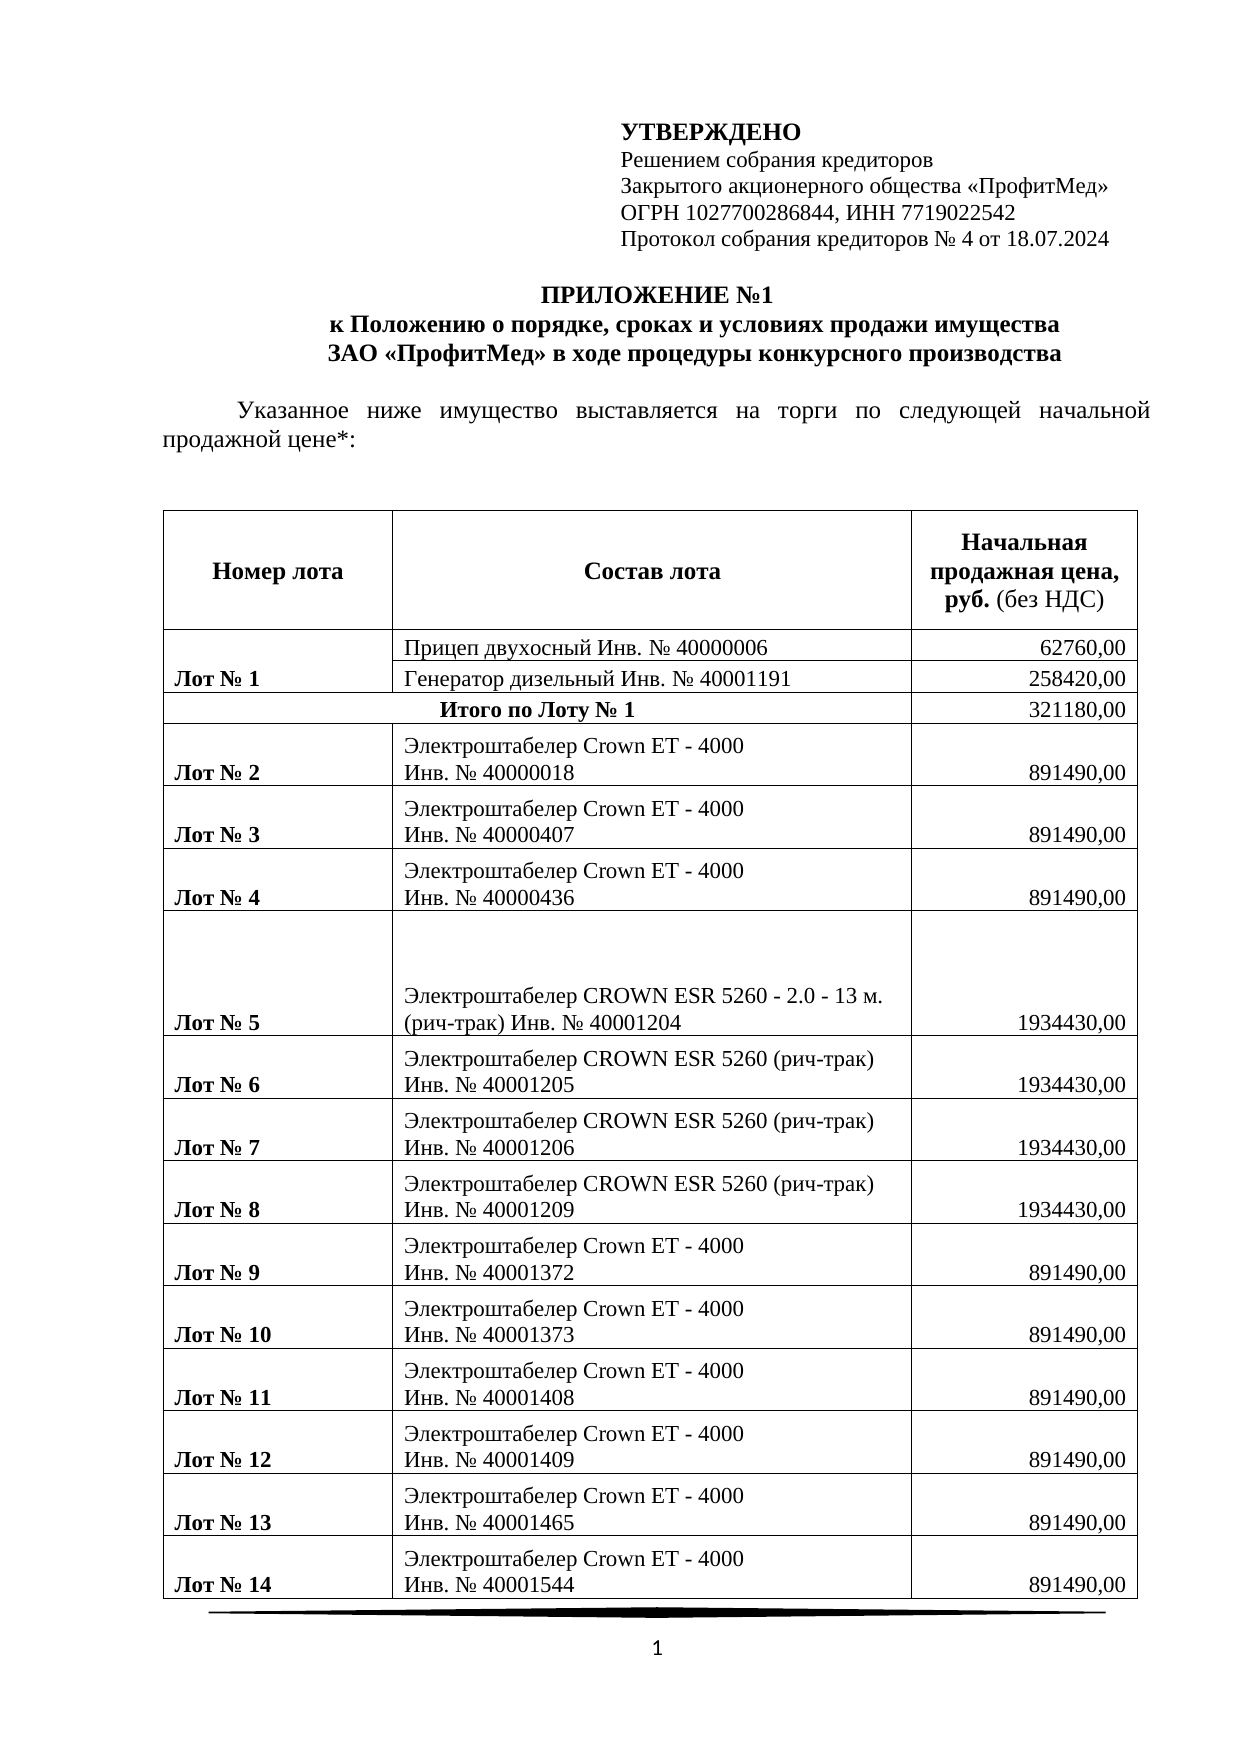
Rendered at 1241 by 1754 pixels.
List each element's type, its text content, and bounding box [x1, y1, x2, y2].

list ПРИЛОЖЕНИЕ №1 [162, 280, 1152, 309]
table_cell Электроштабелер CROWN ESR 5260 (рич-трак) Инв. № 40001209 [393, 1161, 911, 1223]
table_header Начальная продажная цена, руб. (без НДС) [912, 511, 1137, 629]
list Протокол собрания кредиторов № 4 от 18.07.2024 [620, 225, 1152, 252]
table_cell Лот № 13 [164, 1474, 392, 1535]
table_cell Электроштабелер Crown ЕТ - 4000 Инв. № 40001544 [393, 1536, 911, 1598]
table_cell Электроштабелер Crown ЕТ - 4000 Инв. № 40001408 [393, 1349, 911, 1410]
table_cell Лот № 7 [164, 1099, 392, 1160]
table_cell Генератор дизельный Инв. № 40001191 [393, 661, 911, 692]
text УТВЕРЖДЕНО [620, 117, 1152, 146]
table_cell Лот № 12 [164, 1411, 392, 1473]
text Закрытого акционерного общества «ПрофитМед» ОГРН 1027700286844, ИНН 7719022542 [620, 172, 1152, 225]
table_cell Электроштабелер Crown ЕТ - 4000 Инв. № 40001409 [393, 1411, 911, 1473]
table_cell 1934430,00 [912, 1036, 1137, 1098]
table_cell 1934430,00 [912, 1099, 1137, 1160]
table_cell 891490,00 [912, 849, 1137, 910]
text Решением собрания кредиторов [620, 146, 1152, 172]
table_cell 891490,00 [912, 1536, 1137, 1598]
table_cell Электроштабелер CROWN ESR 5260 (рич-трак) Инв. № 40001206 [393, 1099, 911, 1160]
table_cell 321180,00 [912, 693, 1137, 723]
table_cell Электроштабелер CROWN ESR 5260 (рич-трак) Инв. № 40001205 [393, 1036, 911, 1098]
table_cell 891490,00 [912, 1224, 1137, 1285]
table_cell 891490,00 [912, 1286, 1137, 1348]
list к Положению о порядке, сроках и условиях продажи имущества [237, 309, 1152, 338]
table_cell Электроштабелер Crown ЕТ - 4000 Инв. № 40000407 [393, 786, 911, 848]
table_cell 891490,00 [912, 786, 1137, 848]
table_cell 258420,00 [912, 661, 1137, 692]
table_cell 1934430,00 [912, 1161, 1137, 1223]
table_cell Прицеп двухосный Инв. № 40000006 [393, 630, 911, 660]
text Указанное ниже имущество выставляется на торги по следующей начальной продажной цене*: [162, 395, 1152, 453]
table_cell Электроштабелер Crown ЕТ - 4000 Инв. № 40001372 [393, 1224, 911, 1285]
table_cell Электроштабелер Crown ЕТ - 4000 Инв. № 40001465 [393, 1474, 911, 1535]
table_cell Лот № 3 [164, 786, 392, 848]
table_cell Лот № 11 [164, 1349, 392, 1410]
table_cell 891490,00 [912, 1411, 1137, 1473]
table_cell 62760,00 [912, 630, 1137, 660]
table_cell 891490,00 [912, 1474, 1137, 1535]
table_cell 1934430,00 [912, 911, 1137, 1035]
table_cell Лот № 2 [164, 724, 392, 785]
table_header Номер лота [164, 511, 392, 629]
table_cell 891490,00 [912, 724, 1137, 785]
table_cell Лот № 8 [164, 1161, 392, 1223]
list ЗАО «ПрофитМед» в ходе процедуры конкурсного производства [237, 338, 1152, 367]
table_cell Итого по Лоту № 1 [164, 693, 911, 723]
table_cell Лот № 6 [164, 1036, 392, 1098]
table_cell Электроштабелер Crown ЕТ - 4000 Инв. № 40000436 [393, 849, 911, 910]
table_header Состав лота [393, 511, 911, 629]
table_cell Электроштабелер CROWN ESR 5260 - 2.0 - 13 м. (рич-трак) Инв. № 40001204 [393, 911, 911, 1035]
table_cell Лот № 14 [164, 1536, 392, 1598]
table_cell Лот № 10 [164, 1286, 392, 1348]
table_cell Лот № 5 [164, 911, 392, 1035]
table_cell Лот № 4 [164, 849, 392, 910]
table_cell Лот № 1 [164, 630, 392, 692]
table_cell Электроштабелер Crown ЕТ - 4000 Инв. № 40001373 [393, 1286, 911, 1348]
table_cell Электроштабелер Crown ЕТ - 4000 Инв. № 40000018 [393, 724, 911, 785]
table_cell Лот № 9 [164, 1224, 392, 1285]
table_cell 891490,00 [912, 1349, 1137, 1410]
